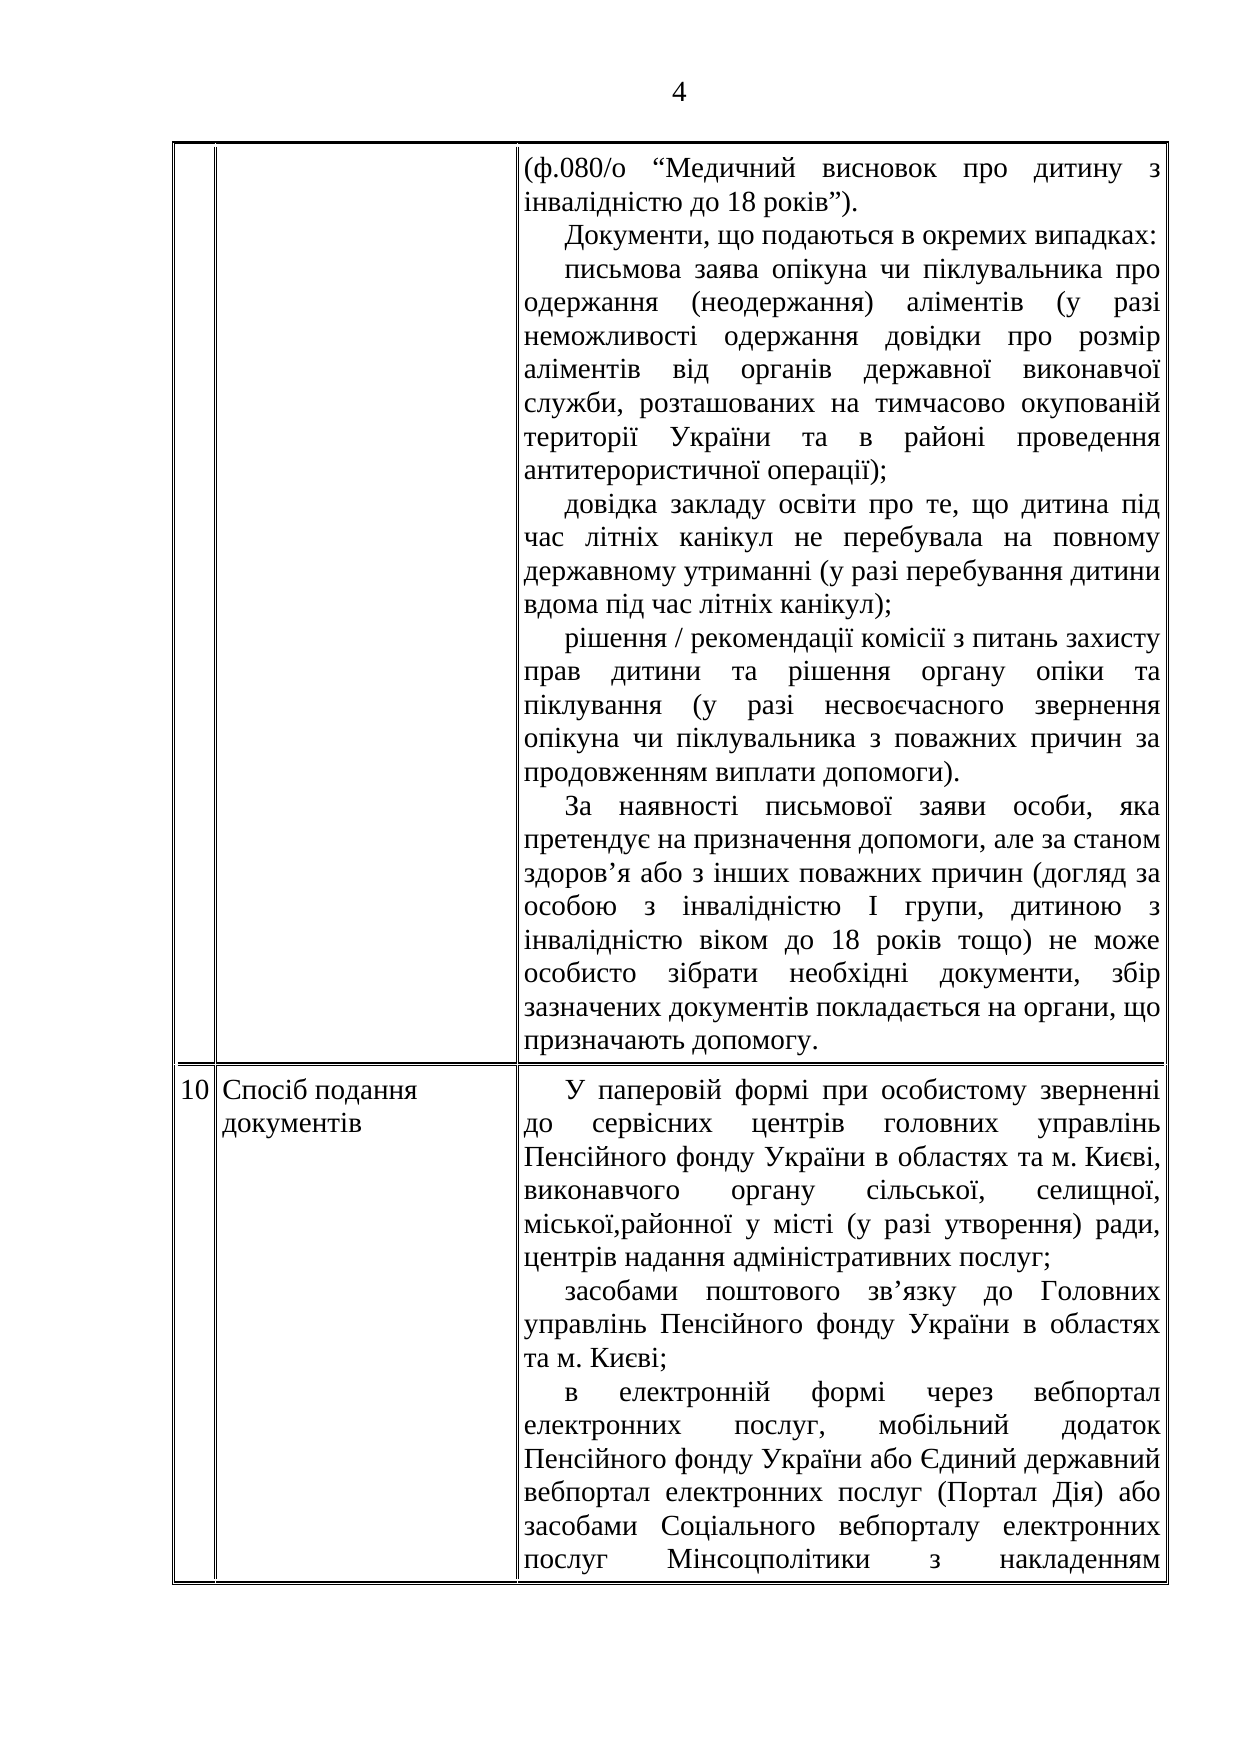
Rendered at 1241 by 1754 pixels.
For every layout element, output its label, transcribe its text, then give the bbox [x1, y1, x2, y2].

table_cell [518, 1062, 1166, 1581]
table_cell 9 [175, 144, 216, 1062]
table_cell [216, 1066, 517, 1581]
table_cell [216, 144, 517, 1062]
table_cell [518, 144, 1166, 1062]
table_cell 10 [175, 1062, 216, 1581]
